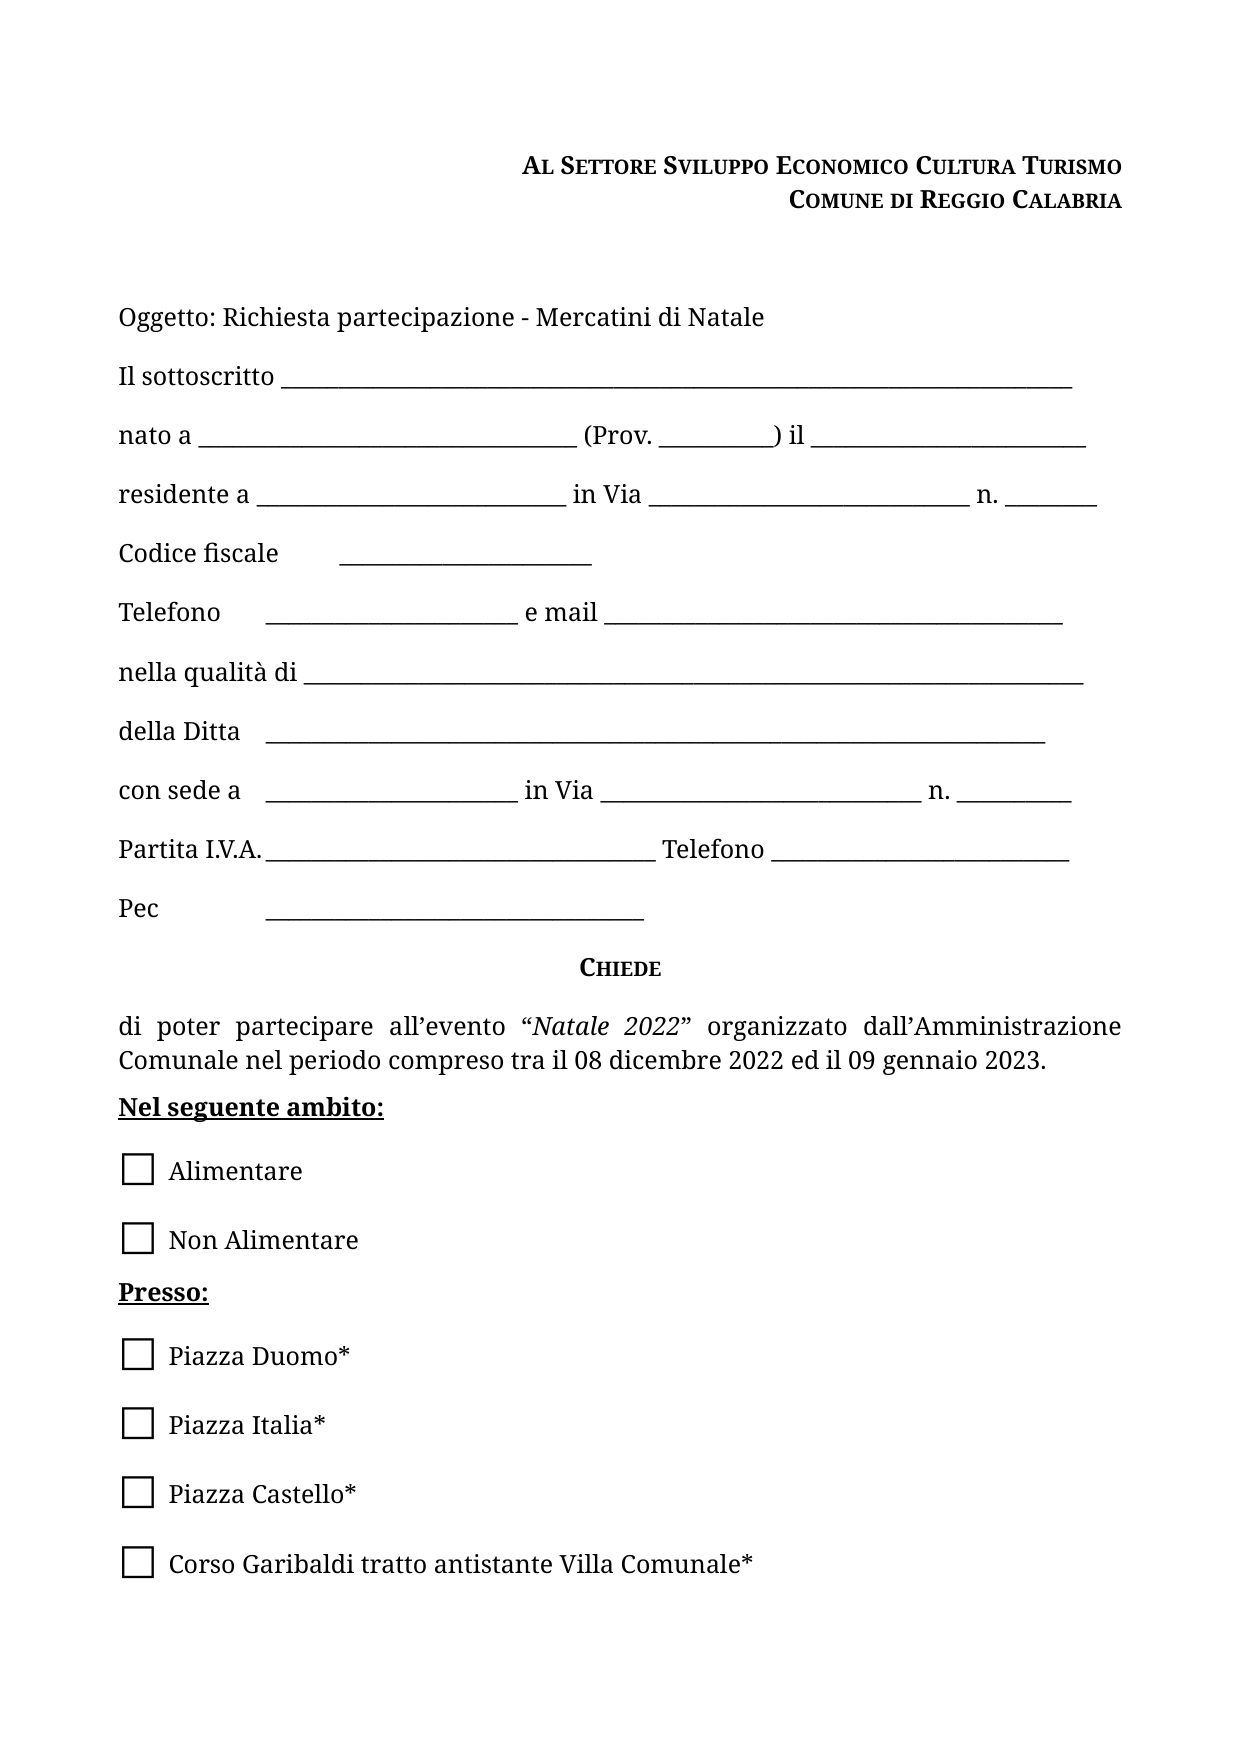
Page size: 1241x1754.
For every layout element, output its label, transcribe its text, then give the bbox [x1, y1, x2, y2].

text Al Settore Sviluppo Economico Cultura Turismo [118, 148, 1122, 182]
text Nel seguente ambito: [118, 1089, 1122, 1123]
text Partita I.V.A. __________________________________ Telefono __________________________ [118, 831, 1122, 865]
text Chiede [118, 949, 1122, 983]
text Oggetto: Richiesta partecipazione - Mercatini di Natale [118, 300, 1122, 334]
text residente a ___________________________ in Via ____________________________ n. ________ [118, 477, 1122, 511]
text Telefono ______________________ e mail ________________________________________ [118, 595, 1122, 629]
text Comune di Reggio Calabria [118, 182, 1122, 216]
text Codice fiscale ______________________ [118, 536, 1122, 570]
text nella qualità di ____________________________________________________________________ [118, 654, 1122, 688]
text □ Non Alimentare [118, 1205, 1122, 1262]
text nato a _________________________________ (Prov. __________) il ________________________ [118, 418, 1122, 452]
text □ Alimentare [118, 1136, 1122, 1192]
text □ Piazza Castello* [118, 1459, 1122, 1516]
text della Ditta ____________________________________________________________________ [118, 713, 1122, 747]
text Il sottoscritto _____________________________________________________________________ [118, 359, 1122, 393]
text □ Corso Garibaldi tratto antistante Villa Comunale* [118, 1529, 1122, 1585]
text □ Piazza Italia* [118, 1390, 1122, 1447]
text Presso: [118, 1274, 1122, 1308]
text con sede a ______________________ in Via ____________________________ n. __________ [118, 772, 1122, 806]
text □ Piazza Duomo* [118, 1321, 1122, 1378]
text di poter partecipare all’evento “Natale 2022” organizzato dall’Amministrazione Comunale nel periodo compreso tra il 08 dicembre 2022 ed il 09 gennaio 2023. [118, 1008, 1122, 1077]
text Pec _________________________________ [118, 890, 1122, 924]
